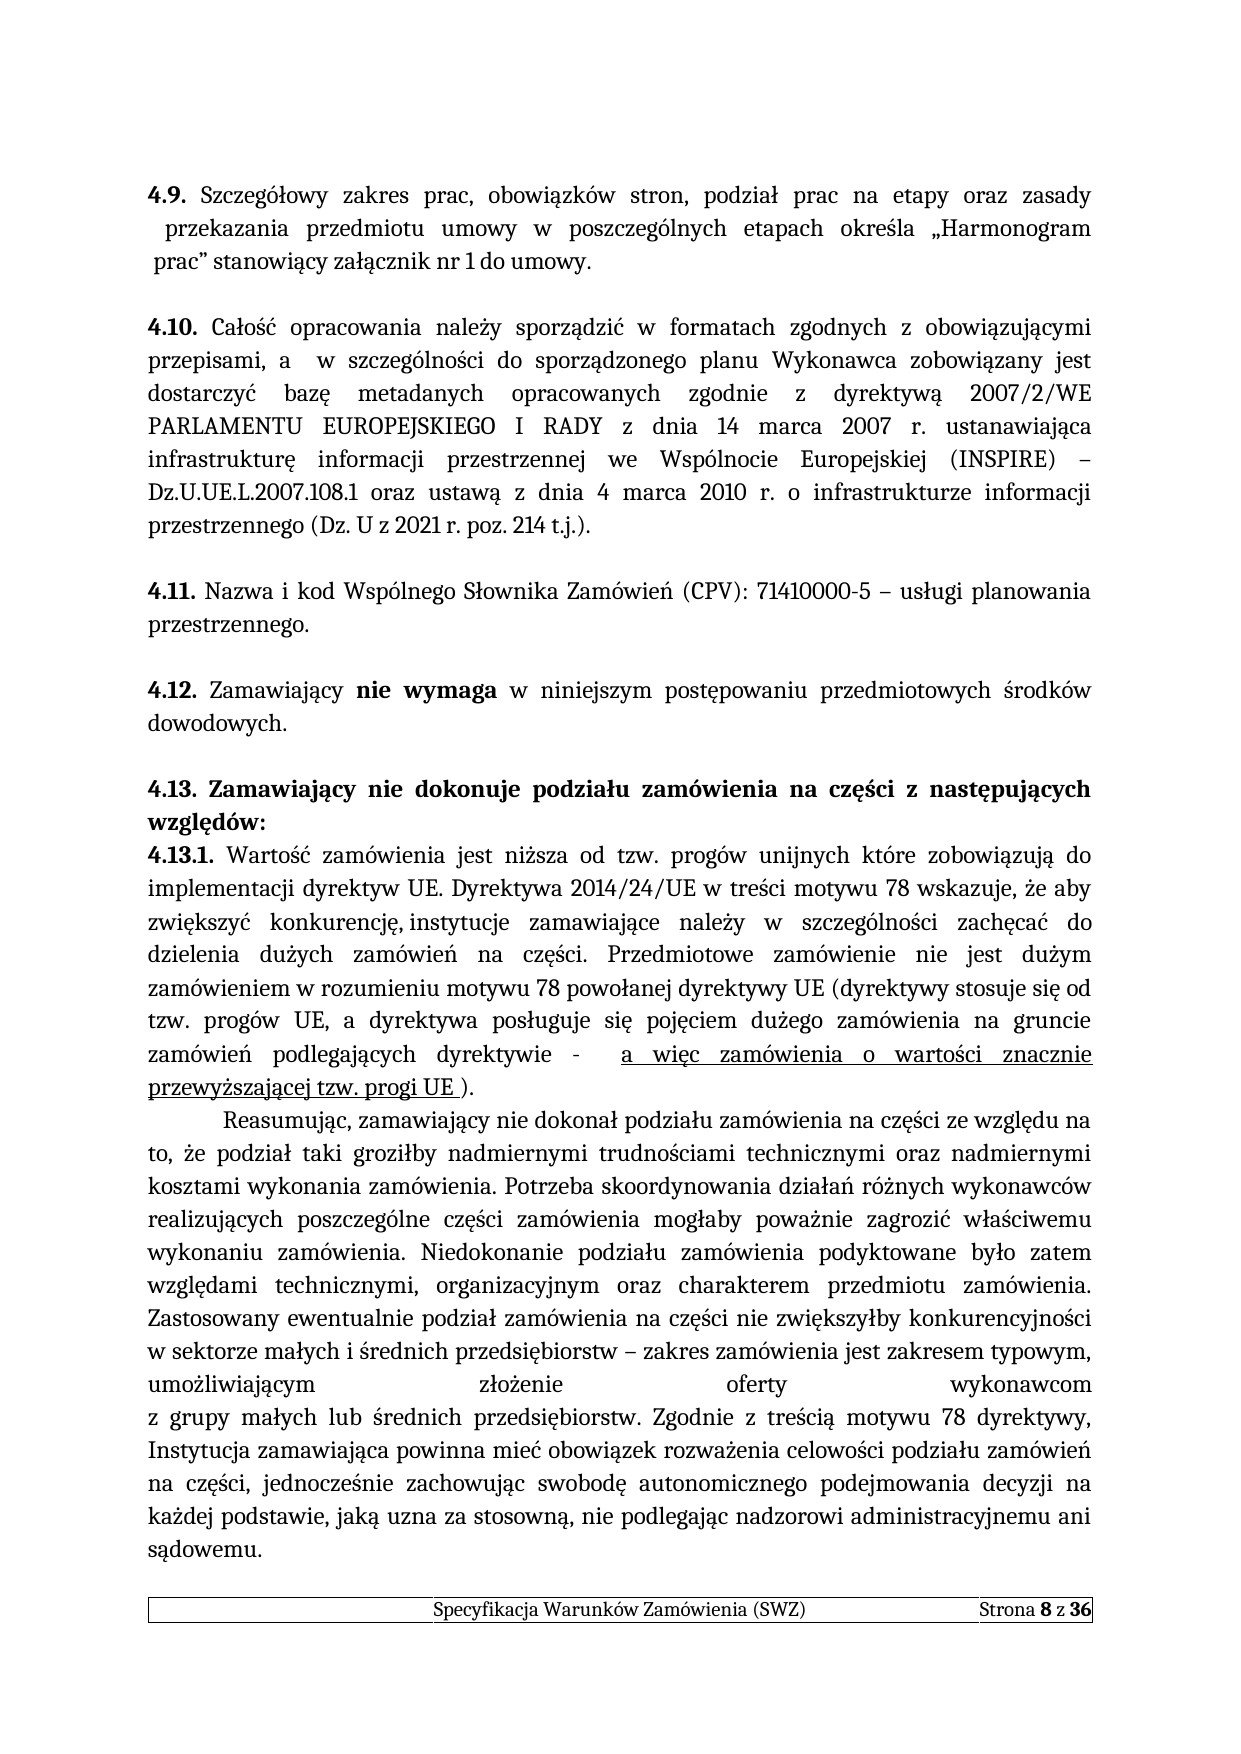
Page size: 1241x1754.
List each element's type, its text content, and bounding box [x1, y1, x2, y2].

text 4.13. Zamawiający nie dokonuje podziału zamówienia na części z następujących względów: [148, 775, 1093, 837]
text 4.13.1. Wartość zamówienia jest niższa od tzw. progów unijnych które zobowiązują do implementacji dyrektyw UE. Dyrektywa 2014/24/UE w treści motywu 78 wskazuje, że aby zwiększyć konkurencję, instytucje zamawiające należy w szczególności zachęcać do dzielenia dużych zamówień na części. Przedmiotowe zamówienie nie jest dużym zamówieniem w rozumieniu motywu 78 powołanej dyrektywy UE (dyrektywy stosuje się od tzw. progów UE, a dyrektywa posługuje się pojęciem dużego zamówienia na gruncie zamówień podlegających dyrektywie - a więc zamówienia o wartości znacznie przewyższającej tzw. progi UE ). [148, 841, 1093, 1101]
text 4.10. Całość opracowania należy sporządzić w formatach zgodnych z obowiązującymi przepisami, a w szczególności do sporządzonego planu Wykonawca zobowiązany jest dostarczyć bazę metadanych opracowanych zgodnie z dyrektywą 2007/2/WE PARLAMENTU EUROPEJSKIEGO I RADY z dnia 14 marca 2007 r. ustanawiająca infrastrukturę informacji przestrzennej we Wspólnocie Europejskiej (INSPIRE) – Dz.U.UE.L.2007.108.1 oraz ustawą z dnia 4 marca 2010 r. o infrastrukturze informacji przestrzennego (Dz. U z 2021 r. poz. 214 t.j.). [148, 313, 1093, 540]
text 4.11. Nazwa i kod Wspólnego Słownika Zamówień (CPV): 71410000-5 – usługi planowania przestrzennego. [148, 577, 1093, 639]
list 4.12. Zamawiający nie wymaga w niniejszym postępowaniu przedmiotowych środków dowodowych. [148, 676, 1093, 738]
text Reasumując, zamawiający nie dokonał podziału zamówienia na części ze względu na to, że podział taki groziłby nadmiernymi trudnościami technicznymi oraz nadmiernymi kosztami wykonania zamówienia. Potrzeba skoordynowania działań różnych wykonawców realizujących poszczególne części zamówienia mogłaby poważnie zagrozić właściwemu wykonaniu zamówienia. Niedokonanie podziału zamówienia podyktowane było zatem względami technicznymi, organizacyjnym oraz charakterem przedmiotu zamówienia. Zastosowany ewentualnie podział zamówienia na części nie zwiększyłby konkurencyjności w sektorze małych i średnich przedsiębiorstw – zakres zamówienia jest zakresem typowym, umożliwiającym złożenie oferty wykonawcom z grupy małych lub średnich przedsiębiorstw. Zgodnie z treścią motywu 78 dyrektywy, Instytucja zamawiająca powinna mieć obowiązek rozważenia celowości podziału zamówień na części, jednocześnie zachowując swobodę autonomicznego podejmowania decyzji na każdej podstawie, jaką uzna za stosowną, nie podlegając nadzorowi administracyjnemu ani sądowemu. [148, 1106, 1093, 1563]
text 4.9. Szczegółowy zakres prac, obowiązków stron, podział prac na etapy oraz zasady przekazania przedmiotu umowy w poszczególnych etapach określa „Harmonogram prac” stanowiący załącznik nr 1 do umowy. [148, 181, 1093, 276]
